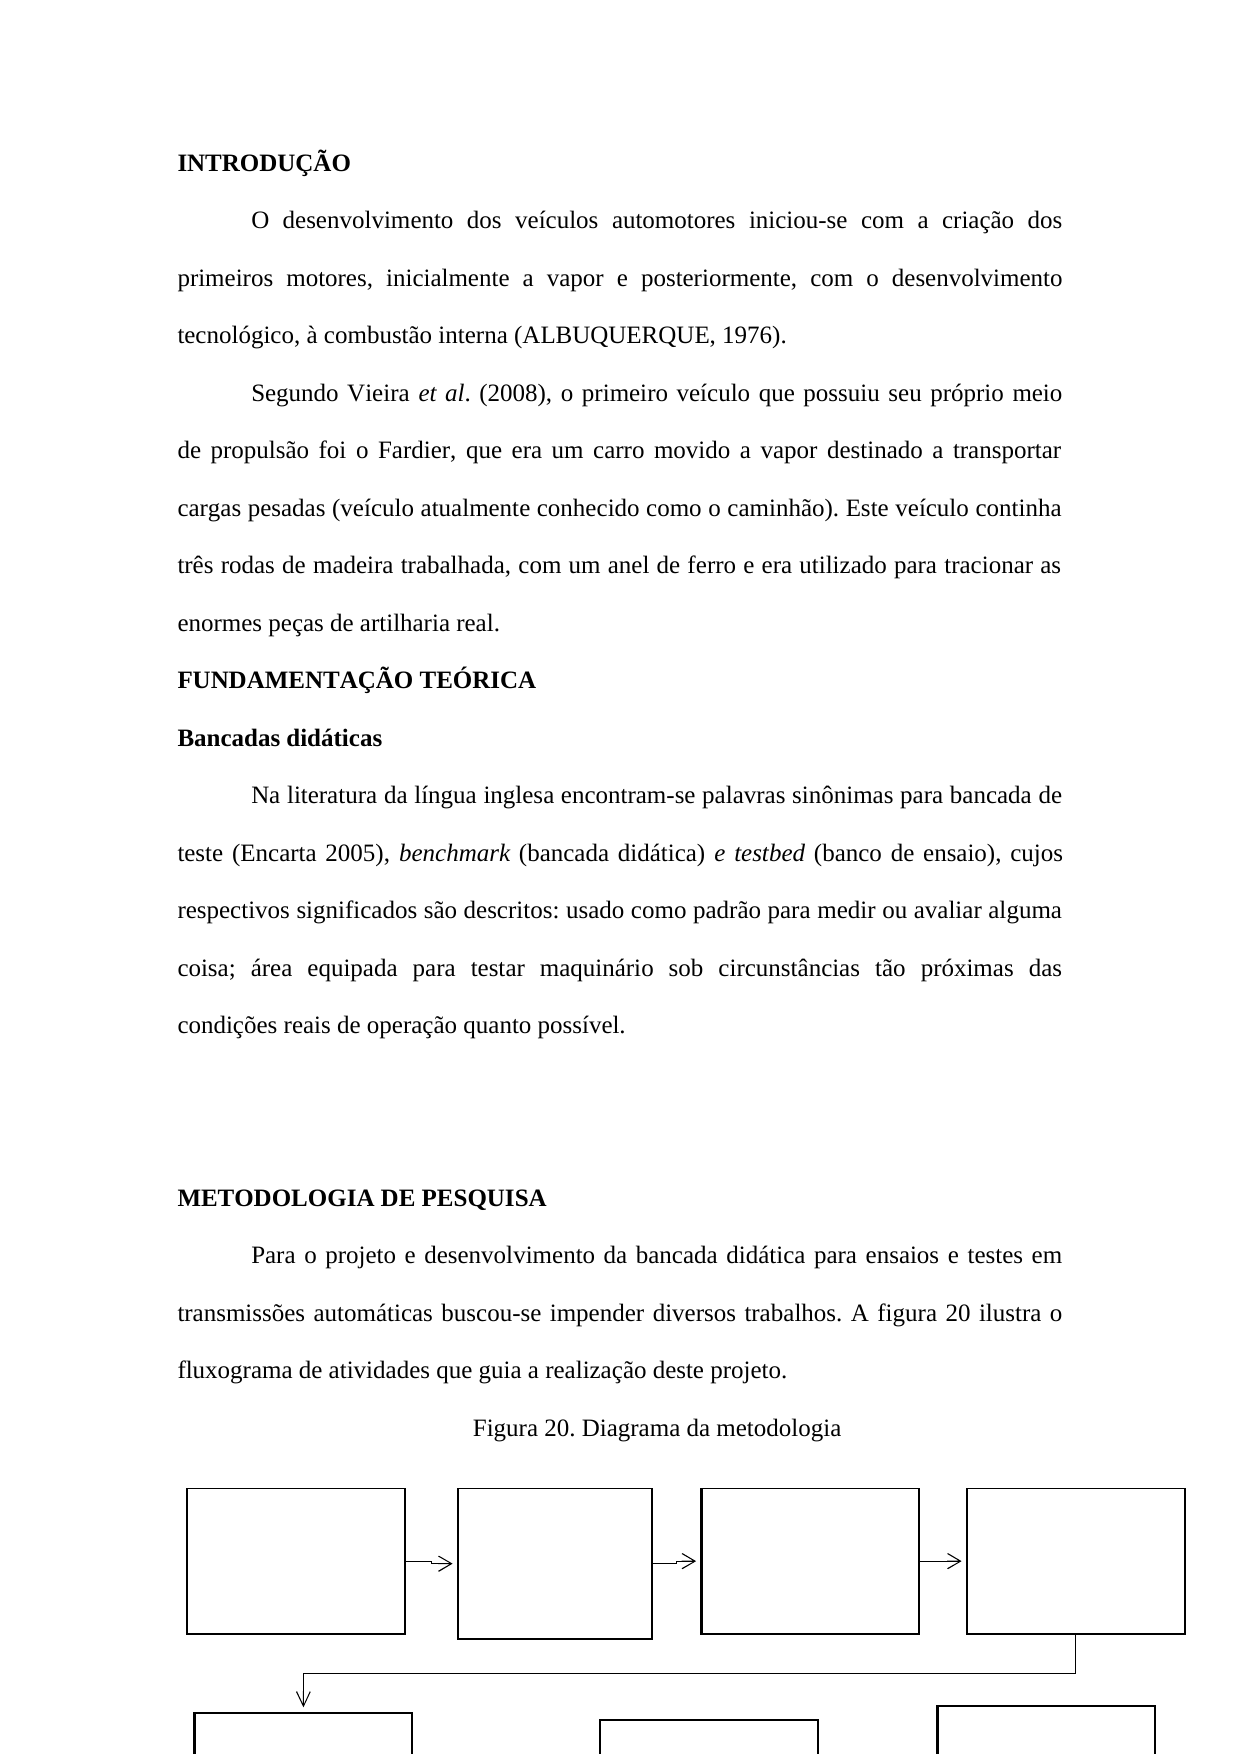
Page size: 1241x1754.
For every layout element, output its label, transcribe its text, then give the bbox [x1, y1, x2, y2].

text FUNDAMENTAÇÃO TEÓRICA [177, 665, 1063, 694]
text Segundo Vieira et al. (2008), o primeiro veículo que possuiu seu próprio meio de propulsão foi o Fardier, que era um carro movido a vapor destinado a transportar cargas pesadas (veículo atualmente conhecido como o caminhão). Este veículo continha três rodas de madeira trabalhada, com um anel de ferro e era utilizado para tracionar as enormes peças de artilharia real. [177, 378, 1063, 636]
text Bancadas didáticas [177, 723, 1063, 751]
text O desenvolvimento dos veículos automotores iniciou-se com a criação dos primeiros motores, inicialmente a vapor e posteriormente, com o desenvolvimento tecnológico, à combustão interna (ALBUQUERQUE, 1976). [177, 205, 1063, 349]
text Para o projeto e desenvolvimento da bancada didática para ensaios e testes em transmissões automáticas buscou-se impender diversos trabalhos. A figura 20 ilustra o fluxograma de atividades que guia a realização deste projeto. [177, 1240, 1063, 1384]
text METODOLOGIA DE PESQUISA [177, 1183, 1063, 1211]
text INTRODUÇÃO [177, 148, 1063, 176]
text Na literatura da língua inglesa encontram-se palavras sinônimas para bancada de teste (Encarta 2005), benchmark (bancada didática) e testbed (banco de ensaio), cujos respectivos significados são descritos: usado como padrão para medir ou avaliar alguma coisa; área equipada para testar maquinário sob circunstâncias tão próximas das condições reais de operação quanto possível. [177, 780, 1063, 1039]
text Figura 20. Diagrama da metodologia [177, 1413, 1063, 1441]
